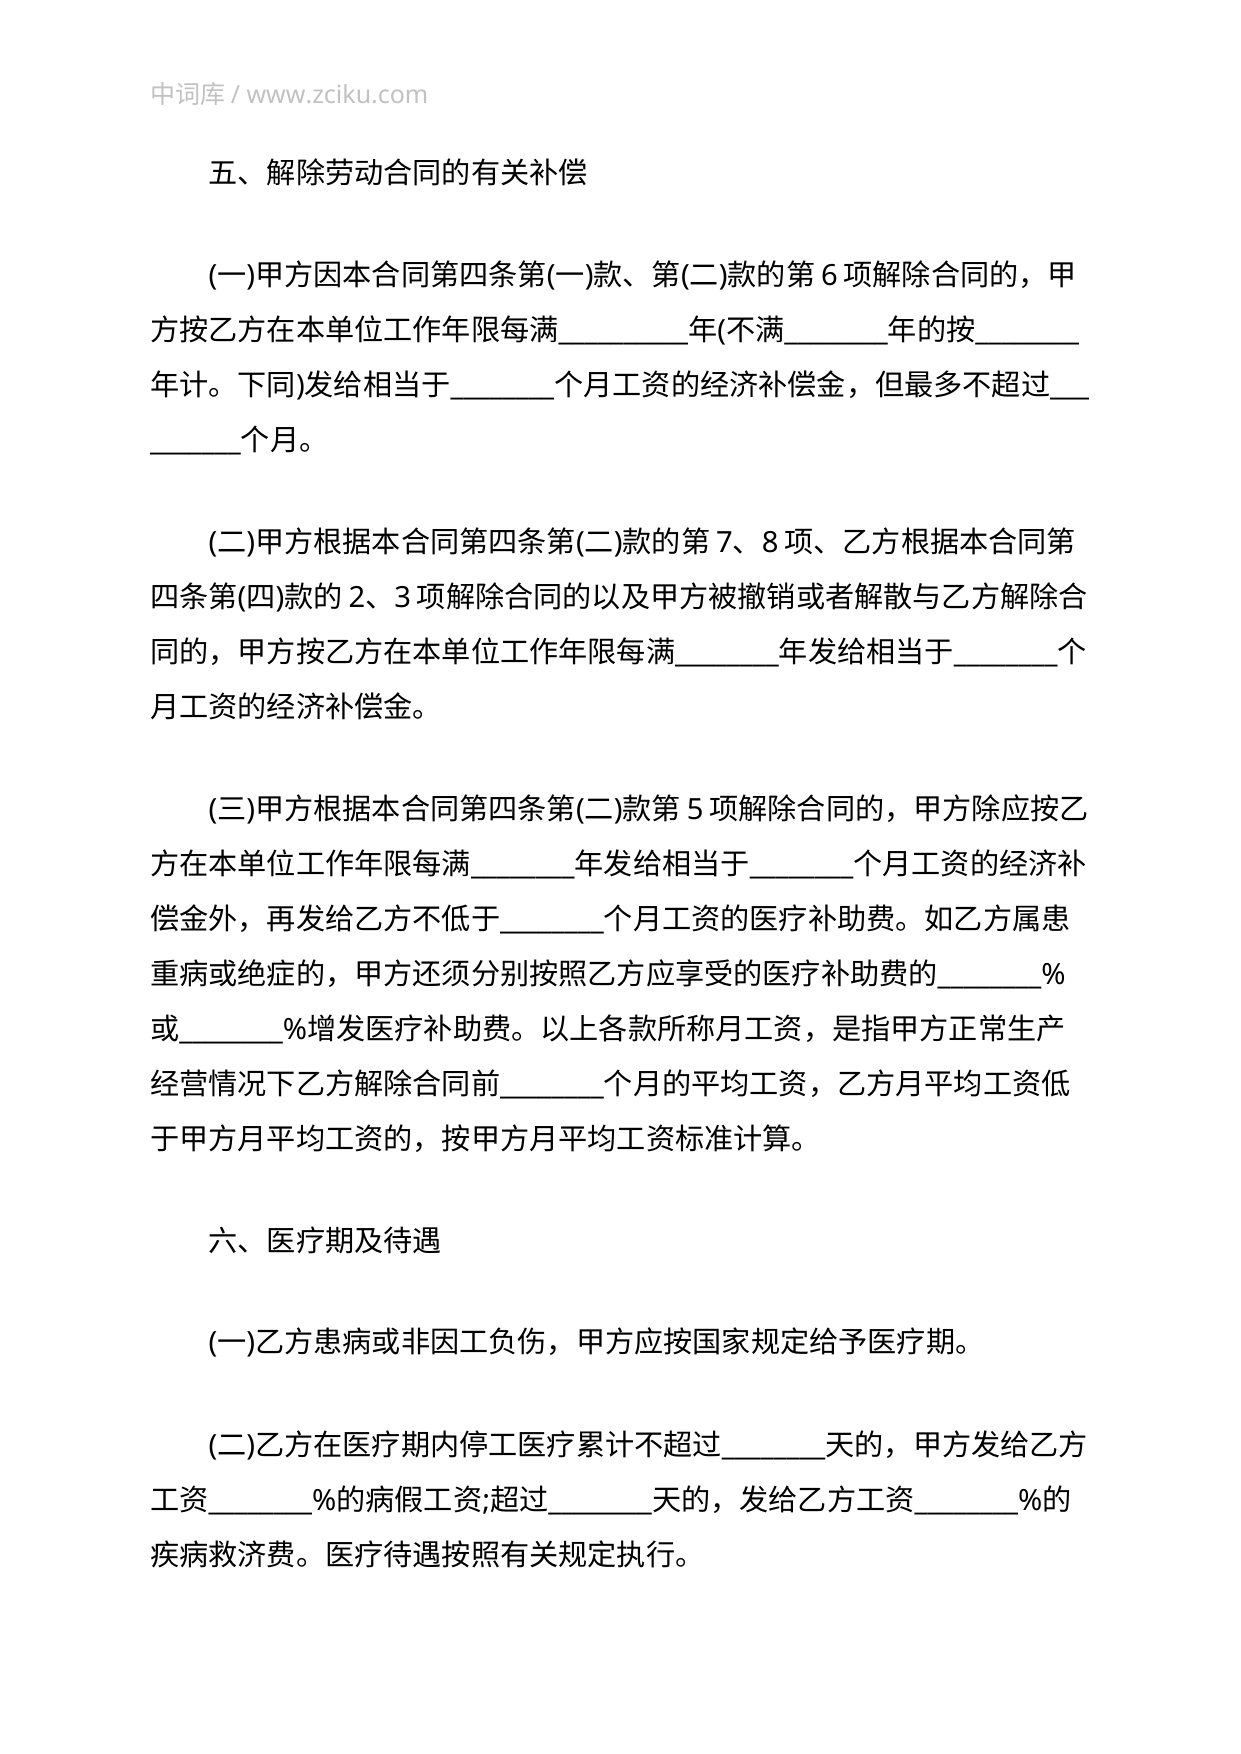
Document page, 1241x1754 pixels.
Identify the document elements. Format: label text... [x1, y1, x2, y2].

text (一)甲方因本合同第四条第(一)款、第(二)款的第6项解除合同的，甲方按乙方在本单位工作年限每满__________年(不满________年的按________年计。下同)发给相当于________个月工资的经济补偿金，但最多不超过__________个月。 [150, 252, 1090, 459]
text (三)甲方根据本合同第四条第(二)款第5项解除合同的，甲方除应按乙方在本单位工作年限每满________年发给相当于________个月工资的经济补偿金外，再发给乙方不低于________个月工资的医疗补助费。如乙方属患重病或绝症的，甲方还须分别按照乙方应享受的医疗补助费的________%或________%增发医疗补助费。以上各款所称月工资，是指甲方正常生产经营情况下乙方解除合同前________个月的平均工资，乙方月平均工资低于甲方月平均工资的，按甲方月平均工资标准计算。 [150, 786, 1090, 1158]
text 五、解除劳动合同的有关补偿 [150, 150, 1090, 192]
text (二)甲方根据本合同第四条第(二)款的第7、8项、乙方根据本合同第四条第(四)款的2、3项解除合同的以及甲方被撤销或者解散与乙方解除合同的，甲方按乙方在本单位工作年限每满________年发给相当于________个月工资的经济补偿金。 [150, 519, 1090, 726]
text (一)乙方患病或非因工负伤，甲方应按国家规定给予医疗期。 [150, 1319, 1090, 1361]
text 六、医疗期及待遇 [150, 1217, 1090, 1259]
text (二)乙方在医疗期内停工医疗累计不超过________天的，甲方发给乙方工资________%的病假工资;超过________天的，发给乙方工资________%的疾病救济费。医疗待遇按照有关规定执行。 [150, 1421, 1090, 1573]
